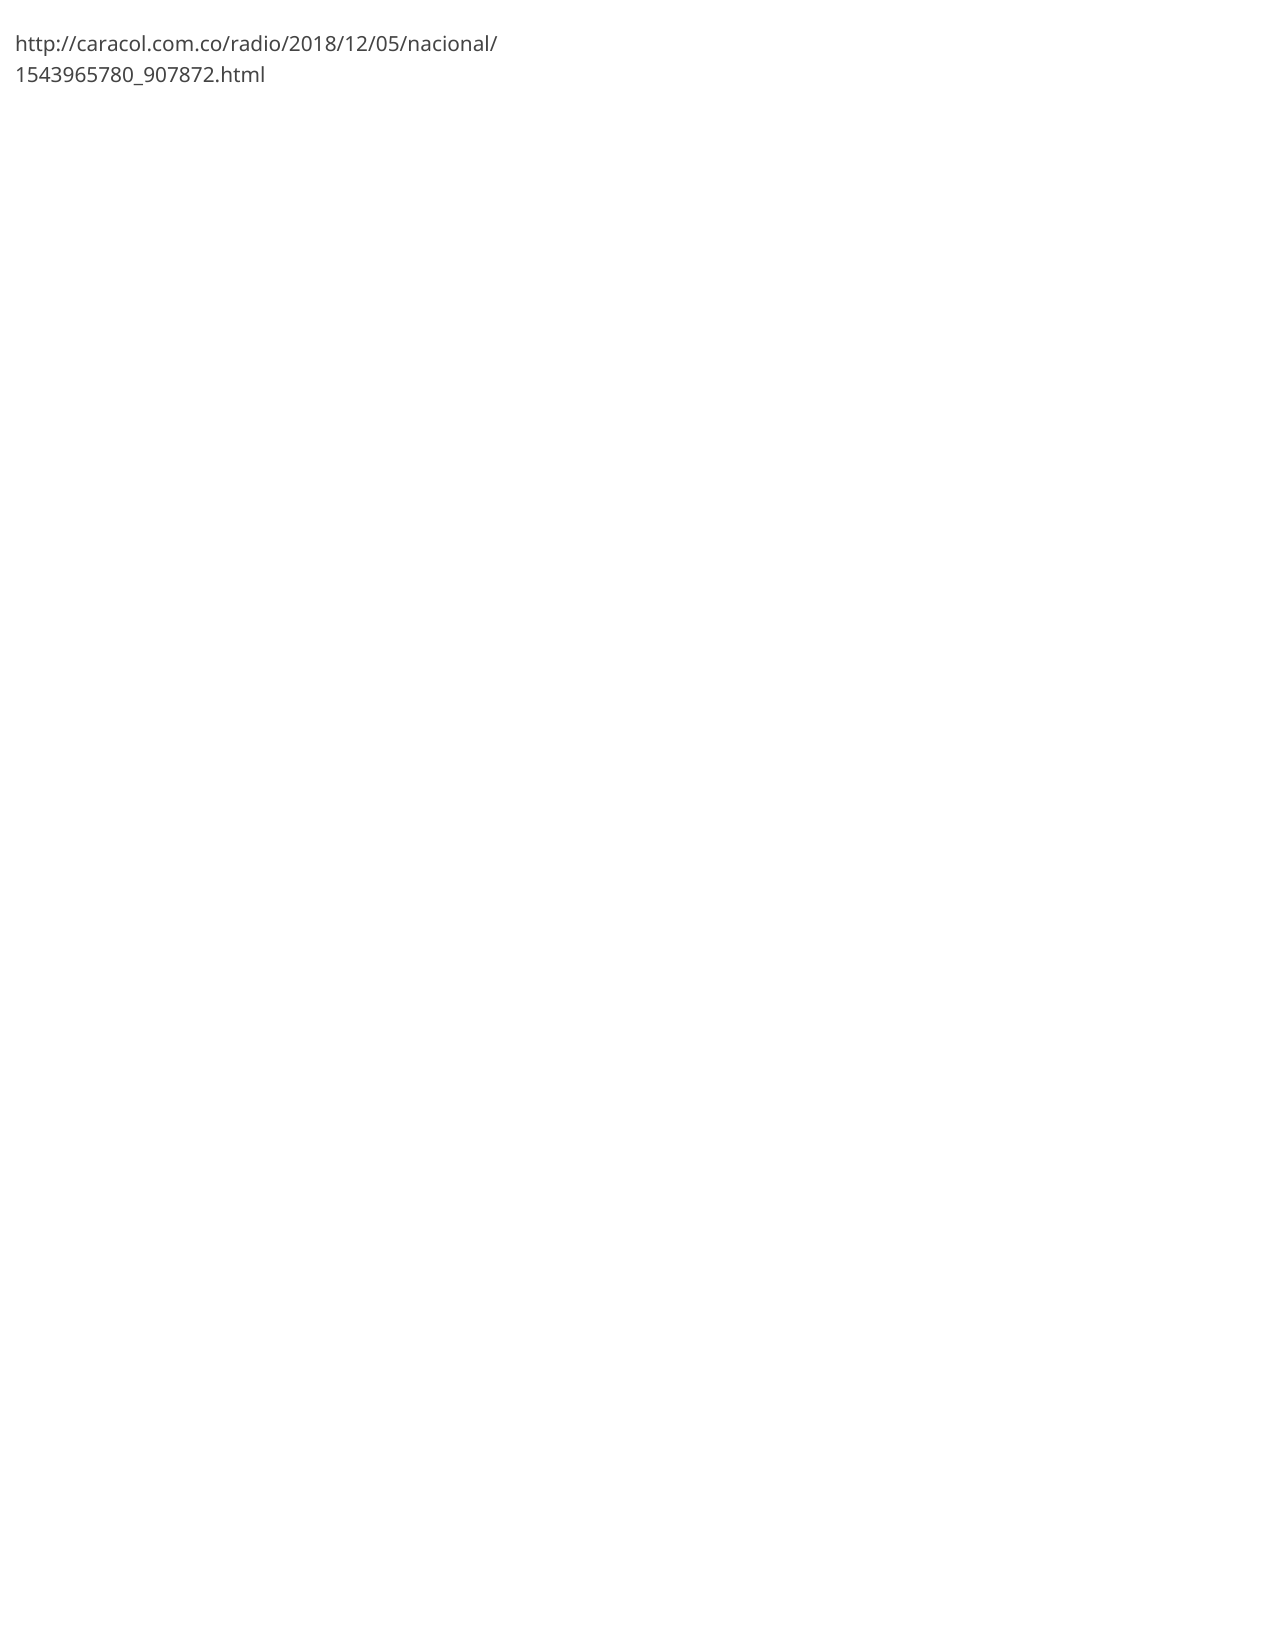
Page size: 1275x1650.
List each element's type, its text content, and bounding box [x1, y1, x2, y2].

text http://caracol.com.co/radio/2018/12/05/nacional/1543965780_907872.html [15, 29, 593, 89]
